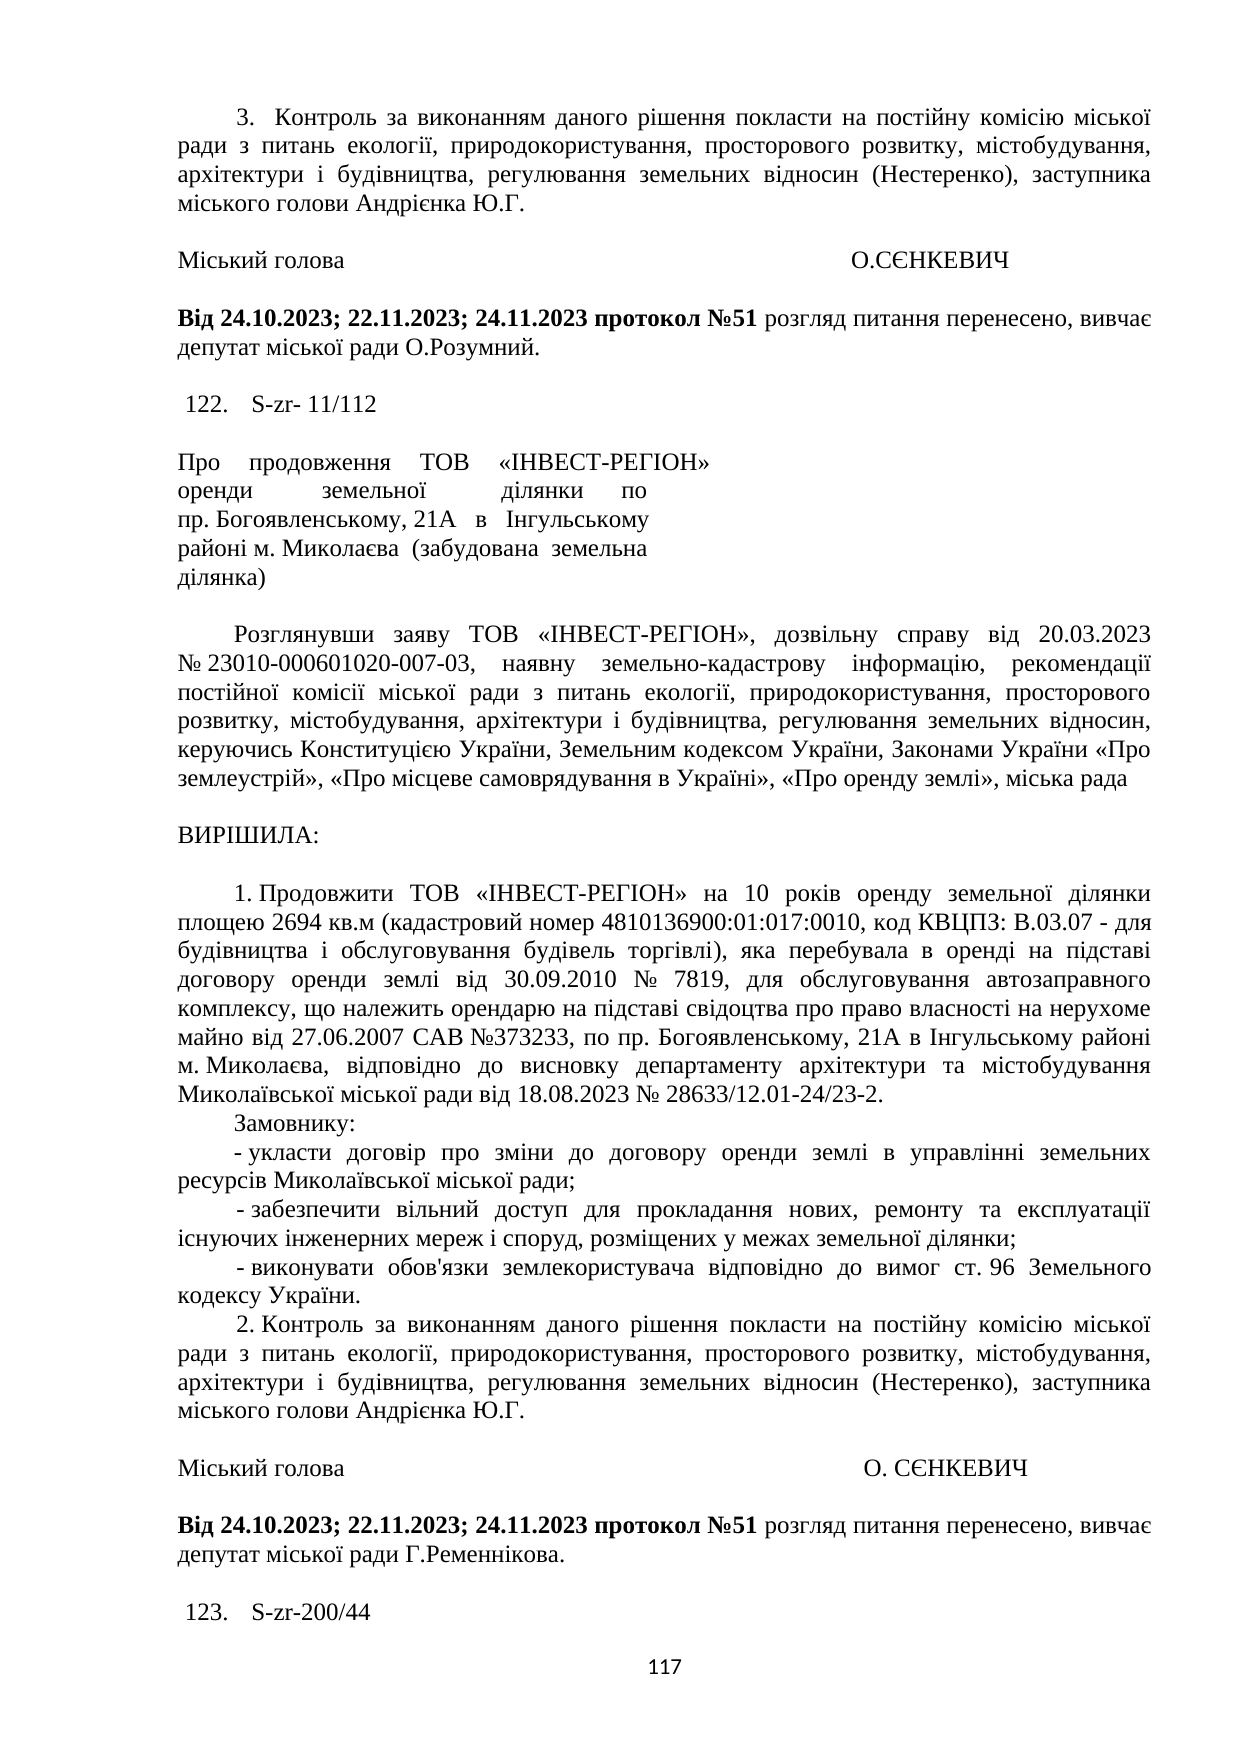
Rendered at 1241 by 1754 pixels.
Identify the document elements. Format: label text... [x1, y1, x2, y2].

text Міський голова О.СЄНКЕВИЧ [177, 246, 1152, 274]
text 1. Продовжити ТОВ «ІНВЕСТ-РЕГІОН» на 10 років оренду земельної ділянки площею 2694 кв.м (кадастровий номер 4810136900:01:017:0010, код КВЦПЗ: В.03.07 - для будівництва і обслуговування будівель торгівлі), яка перебувала в оренді на підставі договору оренди землі від 30.09.2010 № 7819, для обслуговування автозаправного комплексу, що належить орендарю на підставі свідоцтва про право власності на нерухоме майно від 27.06.2007 САВ №373233, по пр. Богоявленському, 21А в Інгульському районі м. Миколаєва, відповідно до висновку департаменту архітектури та містобудування Миколаївської міської ради від 18.08.2023 № 28633/12.01-24/23-2. [177, 878, 1152, 1108]
text ділянка) [177, 562, 797, 591]
list S-zr- 11/112 [184, 389, 1152, 418]
list S-zr-200/44 [184, 1597, 1152, 1626]
text 3. Контроль за виконанням даного рішення покласти на постійну комісію міської ради з питань екології, природокористування, просторового розвитку, містобудування, архітектури і будівництва, регулювання земельних відносин (Нестеренко), заступника міського голови Андрієнка Ю.Г. [177, 102, 1152, 217]
text Від 24.10.2023; 22.11.2023; 24.11.2023 протокол №51 розгляд питання перенесено, вивчає депутат міської ради Г.Ременнікова. [177, 1511, 1152, 1568]
text Міський голова О. СЄНКЕВИЧ [177, 1453, 1152, 1482]
text пр. Богоявленському, 21А в Інгульському [177, 504, 797, 533]
text 2. Контроль за виконанням даного рішення покласти на постійну комісію міської ради з питань екології, природокористування, просторового розвитку, містобудування, архітектури і будівництва, регулювання земельних відносин (Нестеренко), заступника міського голови Андрієнка Ю.Г. [177, 1309, 1152, 1424]
text - укласти договір про зміни до договору оренди землі в управлінні земельних ресурсів Миколаївської міської ради; [177, 1137, 1152, 1194]
text - виконувати обов'язки землекористувача відповідно до вимог ст. 96 Земельного кодексу України. [177, 1252, 1152, 1309]
text районі м. Миколаєва (забудована земельна [177, 533, 797, 562]
text ВИРІШИЛА: [177, 821, 1152, 849]
text Від 24.10.2023; 22.11.2023; 24.11.2023 протокол №51 розгляд питання перенесено, вивчає депутат міської ради О.Розумний. [177, 303, 1152, 361]
text Про продовження ТОВ «ІНВЕСТ-РЕГІОН» оренди земельної ділянки по [177, 447, 710, 504]
text - забезпечити вільний доступ для прокладання нових, ремонту та експлуатації існуючих інженерних мереж і споруд, розміщених у межах земельної ділянки; [177, 1194, 1152, 1252]
text Розглянувши заяву ТОВ «ІНВЕСТ-РЕГІОН», дозвільну справу від 20.03.2023 № 23010-000601020-007-03, наявну земельно-кадастрову інформацію, рекомендації постійної комісії міської ради з питань екології, природокористування, просторового розвитку, містобудування, архітектури і будівництва, регулювання земельних відносин, керуючись Конституцією України, Земельним кодексом України, Законами України «Про землеустрій», «Про місцеве самоврядування в Україні», «Про оренду землі», міська рада [177, 619, 1152, 792]
text Замовнику: [177, 1108, 1152, 1137]
